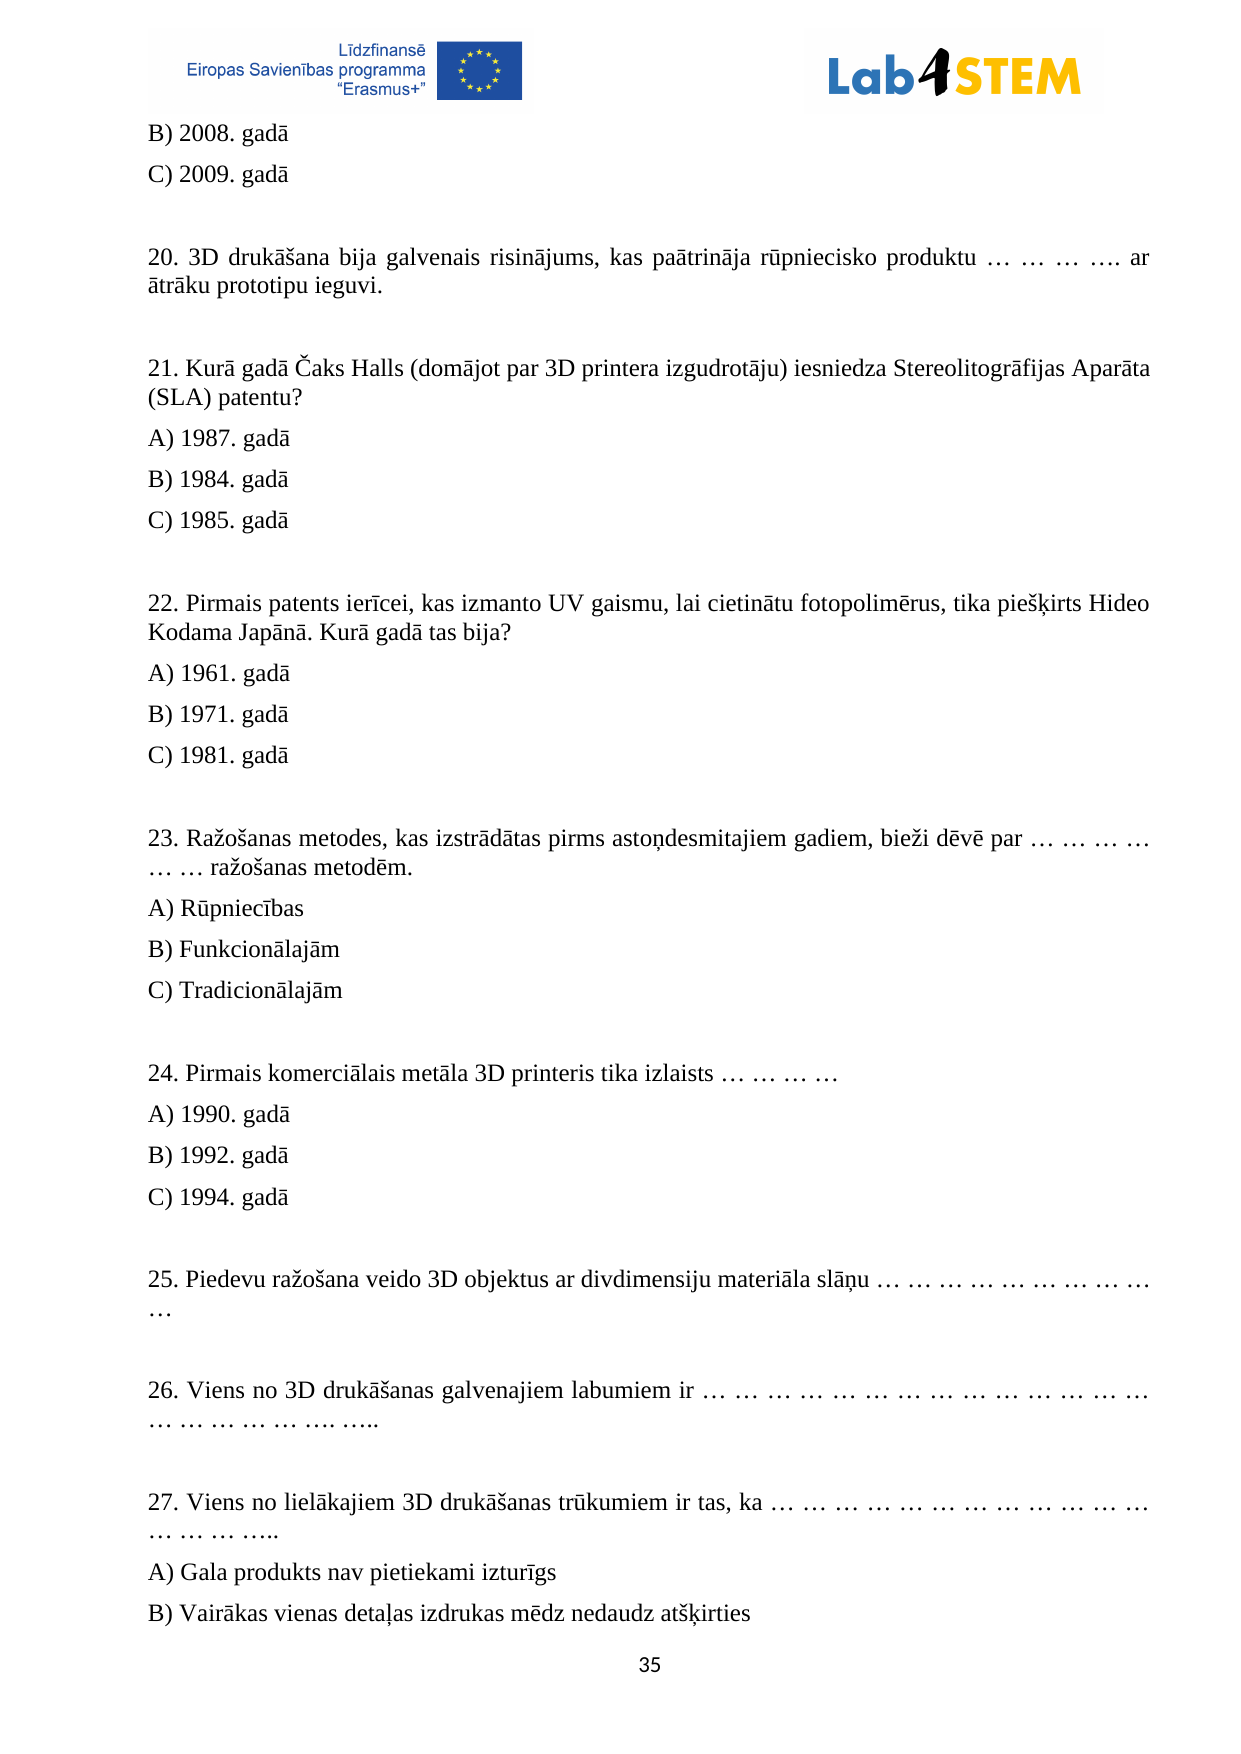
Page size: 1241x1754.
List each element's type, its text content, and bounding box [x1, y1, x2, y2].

text B) Vairākas vienas detaļas izdrukas mēdz nedaudz atšķirties [148, 1598, 1152, 1627]
picture [803, 28, 1104, 114]
text 24. Pirmais komerciālais metāla 3D printeris tika izlaists … … … … [148, 1058, 1152, 1087]
text B) 1971. gadā [148, 699, 1152, 728]
text B) 1992. gadā [148, 1141, 1152, 1169]
text C) 1985. gadā [148, 506, 1152, 534]
text A) 1961. gadā [148, 658, 1152, 687]
text 22. Pirmais patents ierīcei, kas izmanto UV gaismu, lai cietinātu fotopolimērus, tika piešķirts Hideo Kodama Japānā. Kurā gadā tas bija? [148, 588, 1152, 646]
text 27. Viens no lielākajiem 3D drukāšanas trūkumiem ir tas, ka … … … … … … … … … … … … … … … ….. [148, 1487, 1152, 1544]
text B) 1984. gadā [148, 464, 1152, 493]
text 20. 3D drukāšana bija galvenais risinājums, kas paātrināja rūpniecisko produktu … … … …. ar ātrāku prototipu ieguvi. [148, 242, 1152, 299]
text C) 2009. gadā [148, 159, 1152, 188]
text C) 1981. gadā [148, 741, 1152, 769]
text C) 1994. gadā [148, 1182, 1152, 1211]
picture [147, 28, 535, 114]
text 26. Viens no 3D drukāšanas galvenajiem labumiem ir … … … … … … … … … … … … … … … … … … … …. ….. [148, 1376, 1152, 1433]
text B) 2008. gadā [148, 118, 1152, 147]
text A) Gala produkts nav pietiekami izturīgs [148, 1557, 1152, 1586]
text A) 1987. gadā [148, 423, 1152, 452]
text 21. Kurā gadā Čaks Halls (domājot par 3D printera izgudrotāju) iesniedza Stereolitogrāfijas Aparāta (SLA) patentu? [148, 353, 1152, 411]
text 23. Ražošanas metodes, kas izstrādātas pirms astoņdesmitajiem gadiem, bieži dēvē par … … … … … … ražošanas metodēm. [148, 823, 1152, 881]
text A) 1990. gadā [148, 1099, 1152, 1128]
text 25. Piedevu ražošana veido 3D objektus ar divdimensiju materiāla slāņu … … … … … … … … … … [148, 1264, 1152, 1322]
text B) Funkcionālajām [148, 934, 1152, 963]
text A) Rūpniecības [148, 893, 1152, 922]
text C) Tradicionālajām [148, 976, 1152, 1004]
